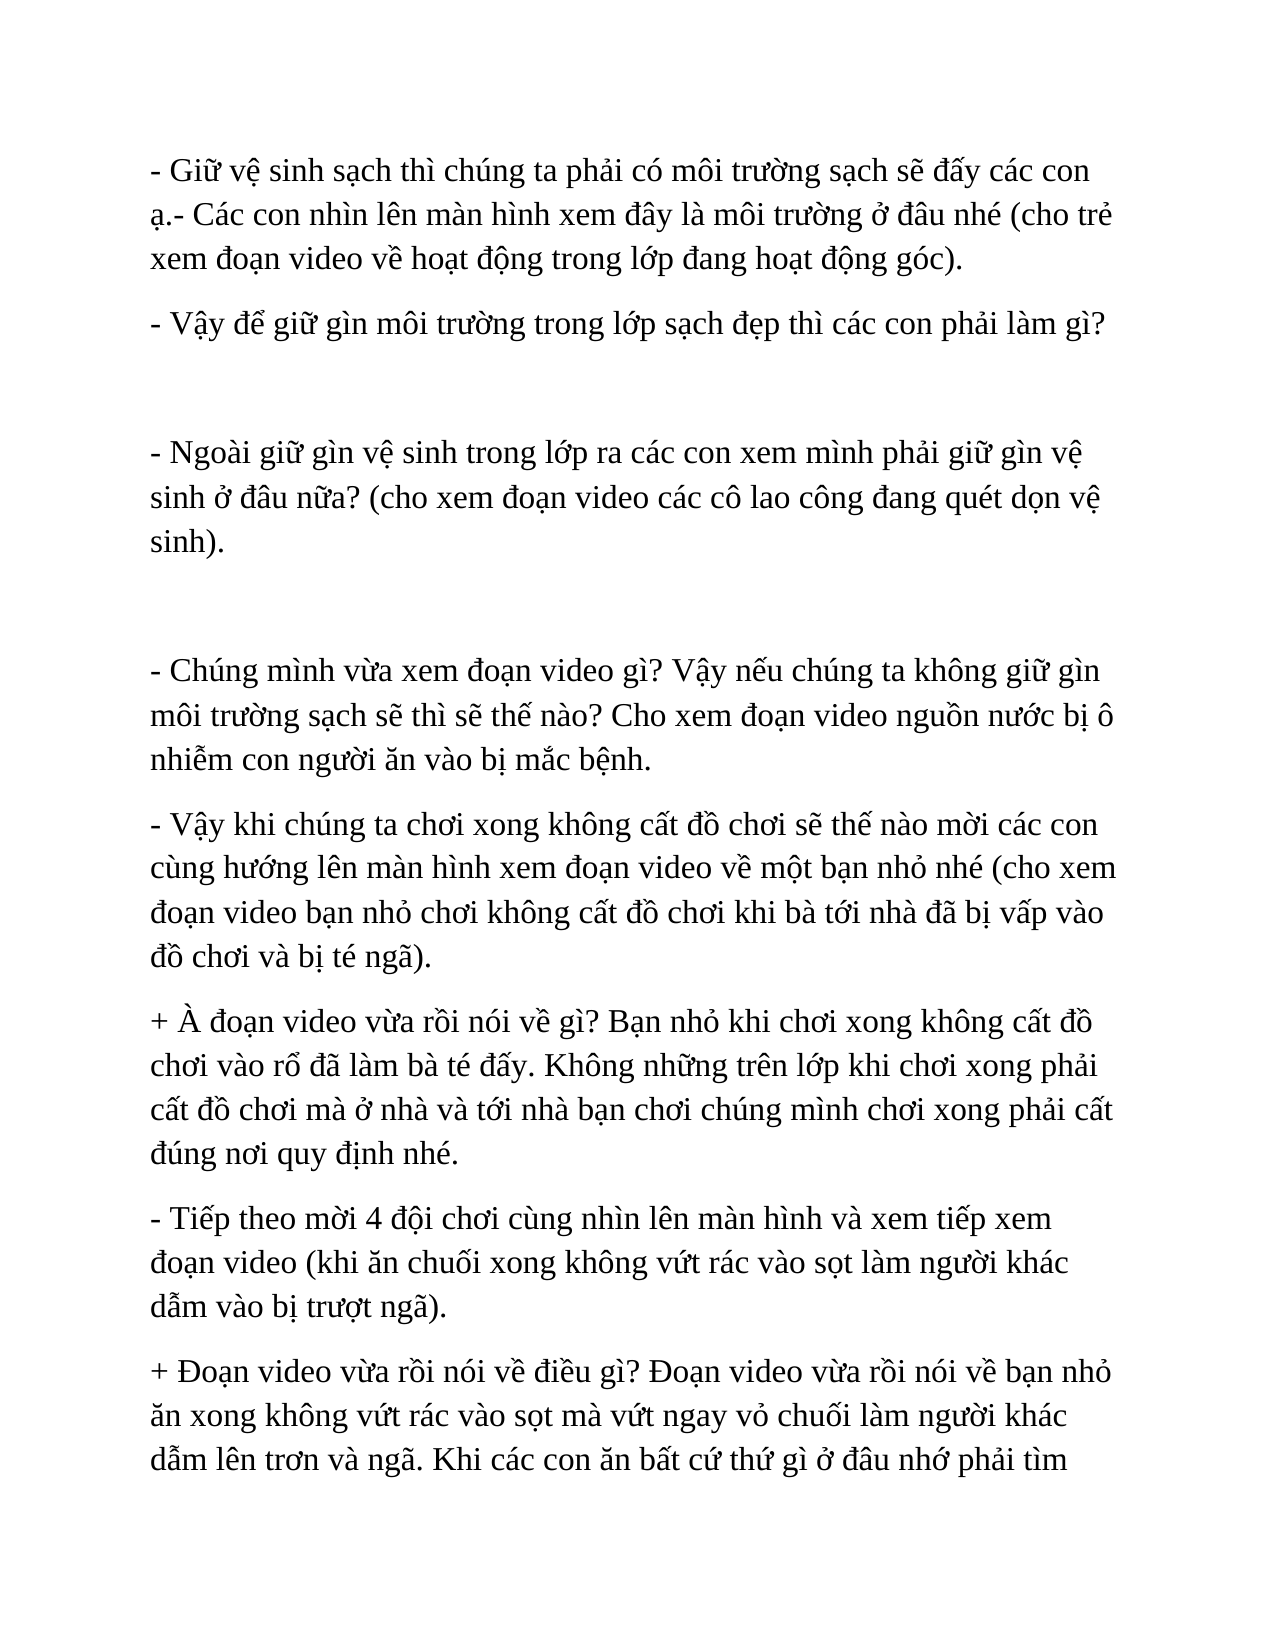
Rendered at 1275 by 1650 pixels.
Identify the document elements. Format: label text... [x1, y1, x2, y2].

text - Giữ vệ sinh sạch thì chúng ta phải có môi trường sạch sẽ đấy các con ạ.- Các con nhìn lên màn hình xem đây là môi trường ở đâu nhé (cho trẻ xem đoạn video về hoạt động trong lớp đang hoạt động góc). [150, 150, 1125, 276]
text - Ngoài giữ gìn vệ sinh trong lớp ra các con xem mình phải giữ gìn vệ sinh ở đâu nữa? (cho xem đoạn video các cô lao công đang quét dọn vệ sinh). [150, 433, 1125, 559]
text - Vậy khi chúng ta chơi xong không cất đồ chơi sẽ thế nào mời các con cùng hướng lên màn hình xem đoạn video về một bạn nhỏ nhé (cho xem đoạn video bạn nhỏ chơi không cất đồ chơi khi bà tới nhà đã bị vấp vào đồ chơi và bị té ngã). [150, 804, 1125, 974]
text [150, 1351, 1125, 1477]
text - Tiếp theo mời 4 đội chơi cùng nhìn lên màn hình và xem tiếp xem đoạn video (khi ăn chuối xong không vứt rác vào sọt làm người khác dẫm vào bị trượt ngã). [150, 1198, 1125, 1324]
text - Chúng mình vừa xem đoạn video gì? Vậy nếu chúng ta không giữ gìn môi trường sạch sẽ thì sẽ thế nào? Cho xem đoạn video nguồn nước bị ô nhiễm con người ăn vào bị mắc bệnh. [150, 651, 1125, 777]
text - Vậy để giữ gìn môi trường trong lớp sạch đẹp thì các con phải làm gì? [150, 303, 1125, 341]
text + À đoạn video vừa rồi nói về gì? Bạn nhỏ khi chơi xong không cất đồ chơi vào rổ đã làm bà té đấy. Không những trên lớp khi chơi xong phải cất đồ chơi mà ở nhà và tới nhà bạn chơi chúng mình chơi xong phải cất đúng nơi quy định nhé. [150, 1001, 1125, 1171]
